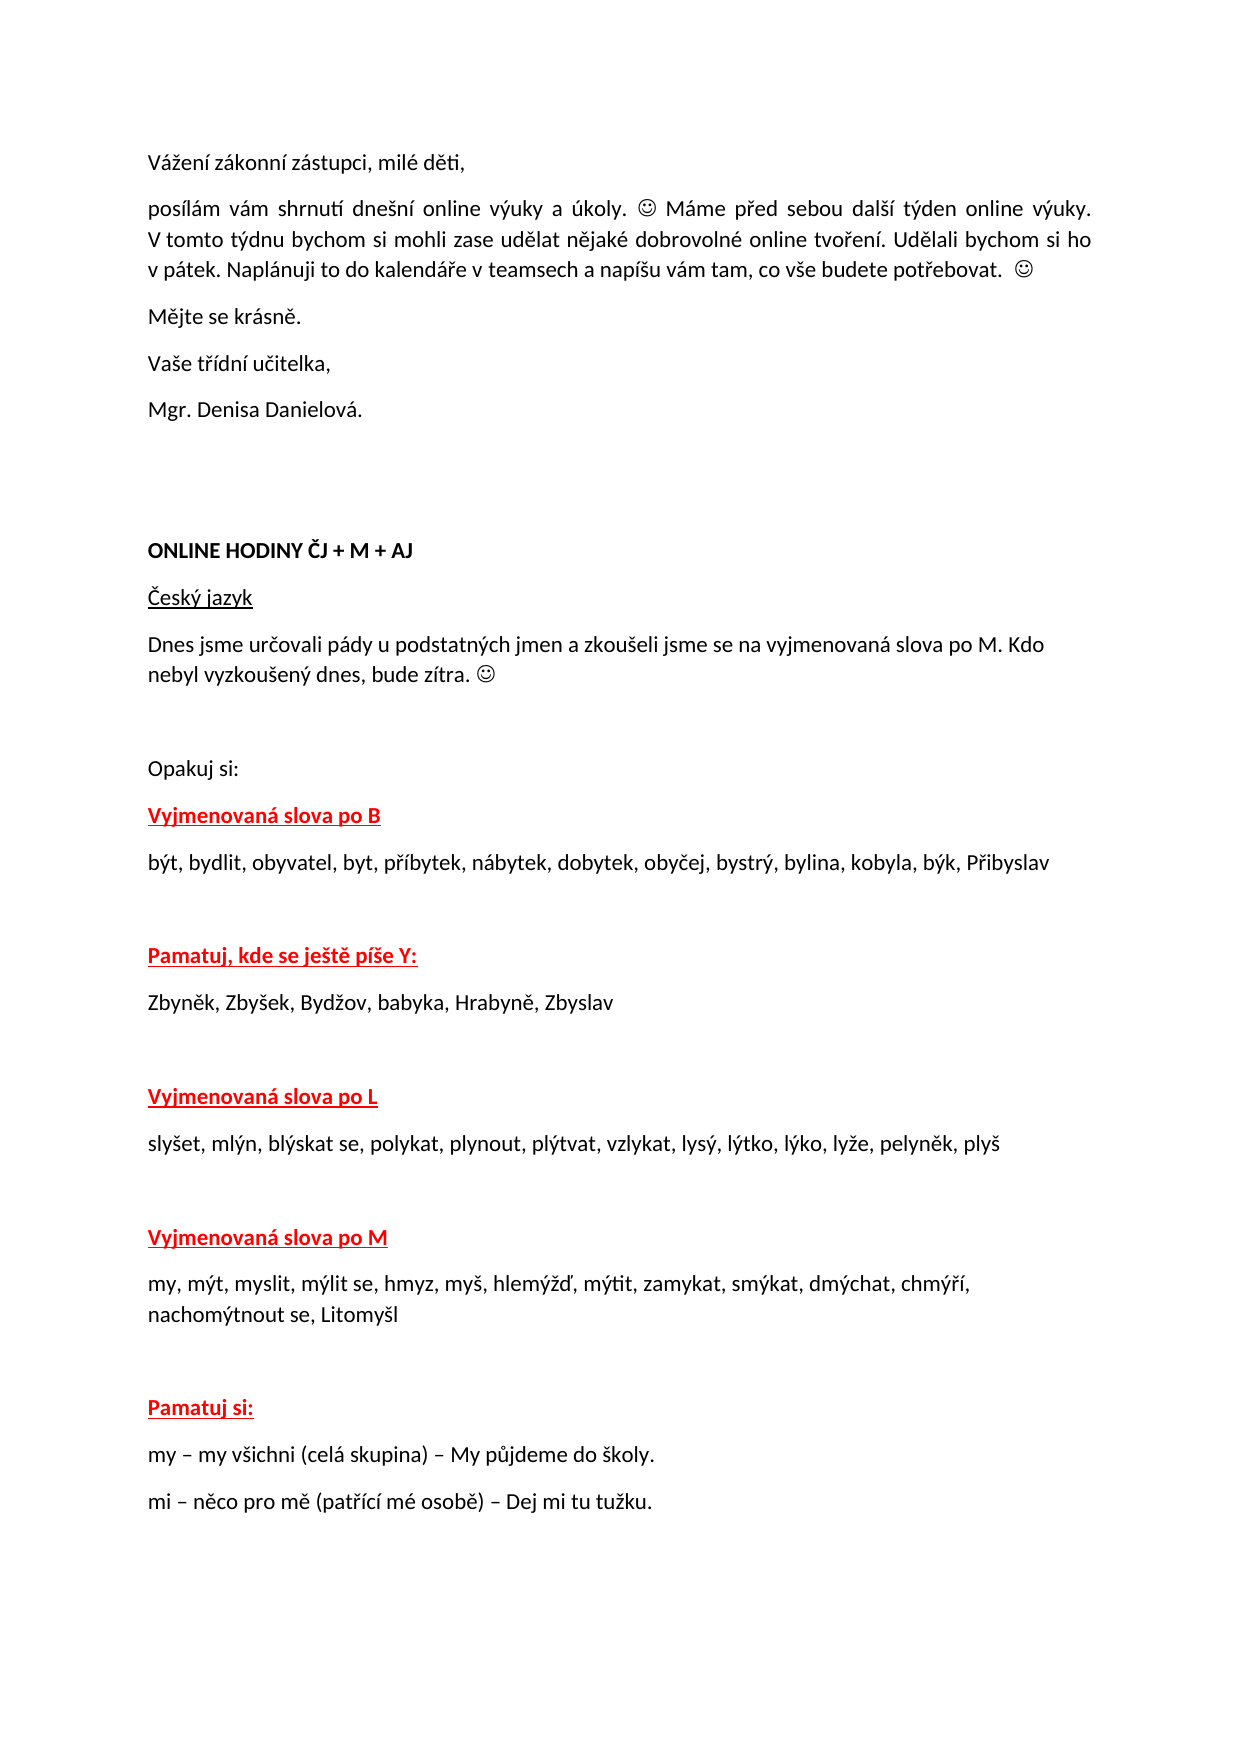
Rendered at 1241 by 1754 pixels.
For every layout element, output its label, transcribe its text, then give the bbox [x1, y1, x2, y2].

text Vyjmenovaná slova po L [148, 1082, 1093, 1110]
text Český jazyk [148, 583, 1093, 611]
text Dnes jsme určovali pády u podstatných jmen a zkoušeli jsme se na vyjmenovaná slova po M. Kdo nebyl vyzkoušený dnes, bude zítra. [148, 630, 1093, 688]
text ONLINE HODINY ČJ + M + AJ [148, 536, 1093, 564]
text Pamatuj, kde se ještě píše Y: [148, 941, 1093, 969]
text Zbyněk, Zbyšek, Bydžov, babyka, Hrabyně, Zbyslav [148, 988, 1093, 1016]
text Vážení zákonní zástupci, milé děti, [148, 148, 1093, 176]
text být, bydlit, obyvatel, byt, příbytek, nábytek, dobytek, obyčej, bystrý, bylina, kobyla, býk, Přibyslav [148, 848, 1093, 876]
text Mějte se krásně. [148, 302, 1093, 330]
text my – my všichni (celá skupina) – My půjdeme do školy. [148, 1440, 1093, 1468]
text mi – něco pro mě (patřící mé osobě) – Dej mi tu tužku. [148, 1487, 1093, 1515]
text posílám vám shrnutí dnešní online výuky a úkoly. Máme před sebou další týden online výuky. V tomto týdnu bychom si mohli zase udělat nějaké dobrovolné online tvoření. Udělali bychom si ho v pátek. Naplánuji to do kalendáře v teamsech a napíšu vám tam, co vše budete potřebovat. [148, 194, 1093, 283]
text slyšet, mlýn, blýskat se, polykat, plynout, plýtvat, vzlykat, lysý, lýtko, lýko, lyže, pelyněk, plyš [148, 1129, 1093, 1157]
text Vyjmenovaná slova po M [148, 1223, 1093, 1251]
text Pamatuj si: [148, 1393, 1093, 1421]
text my, mýt, myslit, mýlit se, hmyz, myš, hlemýžď, mýtit, zamykat, smýkat, dmýchat, chmýří, nachomýtnout se, Litomyšl [148, 1269, 1093, 1328]
text Vyjmenovaná slova po B [148, 801, 1093, 829]
text Vaše třídní učitelka, [148, 349, 1093, 377]
text Mgr. Denisa Danielová. [148, 396, 1093, 423]
text Opakuj si: [148, 754, 1093, 782]
